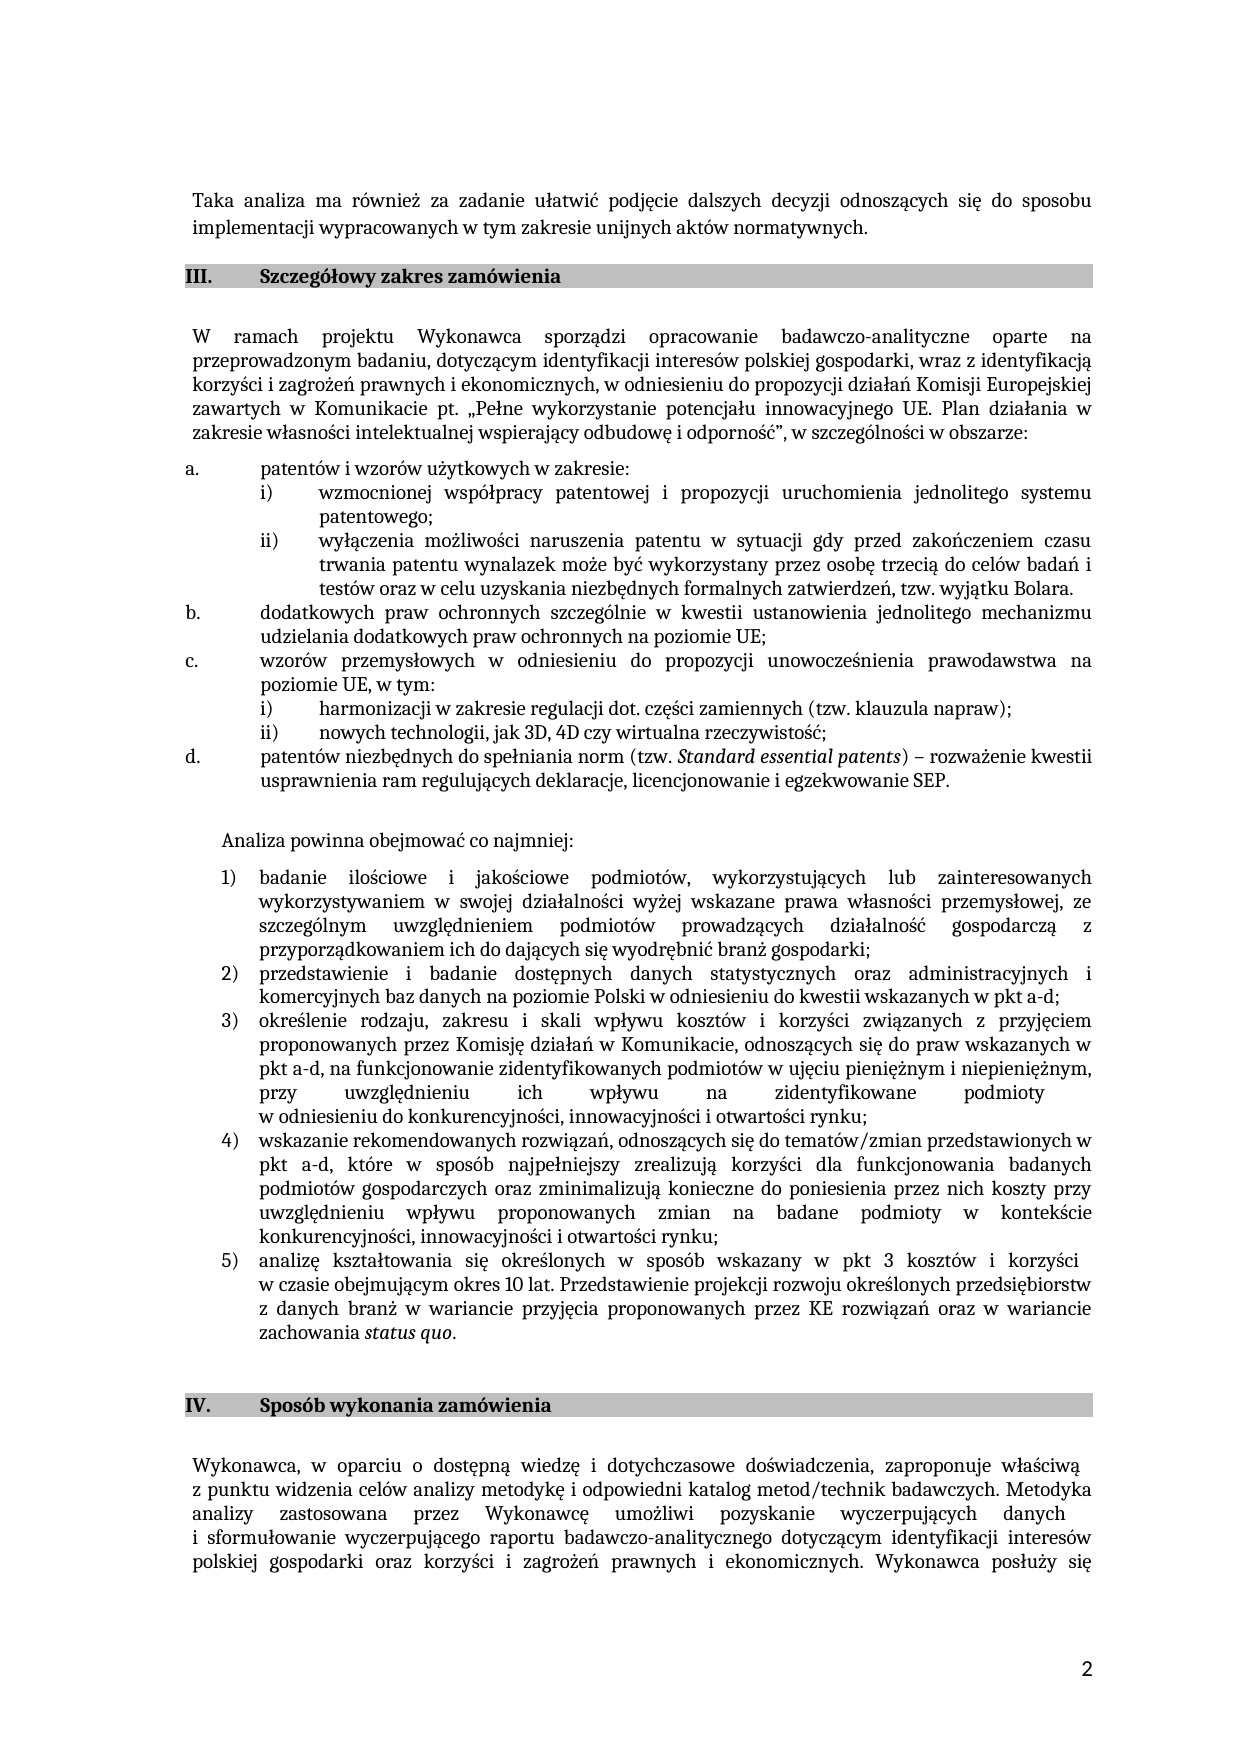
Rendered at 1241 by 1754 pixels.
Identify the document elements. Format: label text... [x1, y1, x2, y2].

list Szczegółowy zakres zamówienia [185, 264, 1093, 288]
text W ramach projektu Wykonawca sporządzi opracowanie badawczo-analityczne oparte na przeprowadzonym badaniu, dotyczącym identyfikacji interesów polskiej gospodarki, wraz z identyfikacją korzyści i zagrożeń prawnych i ekonomicznych, w odniesieniu do propozycji działań Komisji Europejskiej zawartych w Komunikacie pt. „Pełne wykorzystanie potencjału innowacyjnego UE. Plan działania w zakresie własności intelektualnej wspierający odbudowę i odporność”, w szczególności w obszarze: [192, 325, 1093, 444]
list wskazanie rekomendowanych rozwiązań, odnoszących się do tematów/zmian przedstawionych w pkt a-d, które w sposób najpełniejszy zrealizują korzyści dla funkcjonowania badanych podmiotów gospodarczych oraz zminimalizują konieczne do poniesienia przez nich koszty przy uwzględnieniu wpływu proponowanych zmian na badane podmioty w kontekście konkurencyjności, innowacyjności i otwartości rynku; [221, 1129, 1093, 1249]
list patentów niezbędnych do spełniania norm (tzw. Standard essential patents) – rozważenie kwestii usprawnienia ram regulujących deklaracje, licencjonowanie i egzekwowanie SEP. [185, 744, 1093, 792]
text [192, 188, 1093, 240]
text Analiza powinna obejmować co najmniej: [221, 829, 1093, 853]
list patentów i wzorów użytkowych w zakresie: [185, 457, 1093, 481]
list Sposób wykonania zamówienia [185, 1393, 1093, 1417]
list przedstawienie i badanie dostępnych danych statystycznych oraz administracyjnych i komercyjnych baz danych na poziomie Polski w odniesieniu do kwestii wskazanych w pkt a-d; [221, 961, 1093, 1009]
list wzorów przemysłowych w odniesieniu do propozycji unowocześnienia prawodawstwa na poziomie UE, w tym: [185, 649, 1093, 697]
list harmonizacji w zakresie regulacji dot. części zamiennych (tzw. klauzula napraw); [260, 697, 1093, 721]
list wyłączenia możliwości naruszenia patentu w sytuacji gdy przed zakończeniem czasu trwania patentu wynalazek może być wykorzystany przez osobę trzecią do celów badań i testów oraz w celu uzyskania niezbędnych formalnych zatwierdzeń, tzw. wyjątku Bolara. [260, 529, 1093, 601]
list dodatkowych praw ochronnych szczególnie w kwestii ustanowienia jednolitego mechanizmu udzielania dodatkowych praw ochronnych na poziomie UE; [185, 601, 1093, 649]
list badanie ilościowe i jakościowe podmiotów, wykorzystujących lub zainteresowanych wykorzystywaniem w swojej działalności wyżej wskazane prawa własności przemysłowej, ze szczególnym uwzględnieniem podmiotów prowadzących działalność gospodarczą z przyporządkowaniem ich do dających się wyodrębnić branż gospodarki; [221, 865, 1093, 961]
list analizę kształtowania się określonych w sposób wskazany w pkt 3 kosztów i korzyści w czasie obejmującym okres 10 lat. Przedstawienie projekcji rozwoju określonych przedsiębiorstw z danych branż w wariancie przyjęcia proponowanych przez KE rozwiązań oraz w wariancie zachowania status quo. [221, 1249, 1093, 1344]
list nowych technologii, jak 3D, 4D czy wirtualna rzeczywistość; [260, 721, 1093, 744]
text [192, 1454, 1093, 1574]
list określenie rodzaju, zakresu i skali wpływu kosztów i korzyści związanych z przyjęciem proponowanych przez Komisję działań w Komunikacie, odnoszących się do praw wskazanych w pkt a-d, na funkcjonowanie zidentyfikowanych podmiotów w ujęciu pieniężnym i niepieniężnym, przy uwzględnieniu ich wpływu na zidentyfikowane podmioty w odniesieniu do konkurencyjności, innowacyjności i otwartości rynku; [221, 1009, 1093, 1129]
list wzmocnionej współpracy patentowej i propozycji uruchomienia jednolitego systemu patentowego; [260, 481, 1093, 529]
